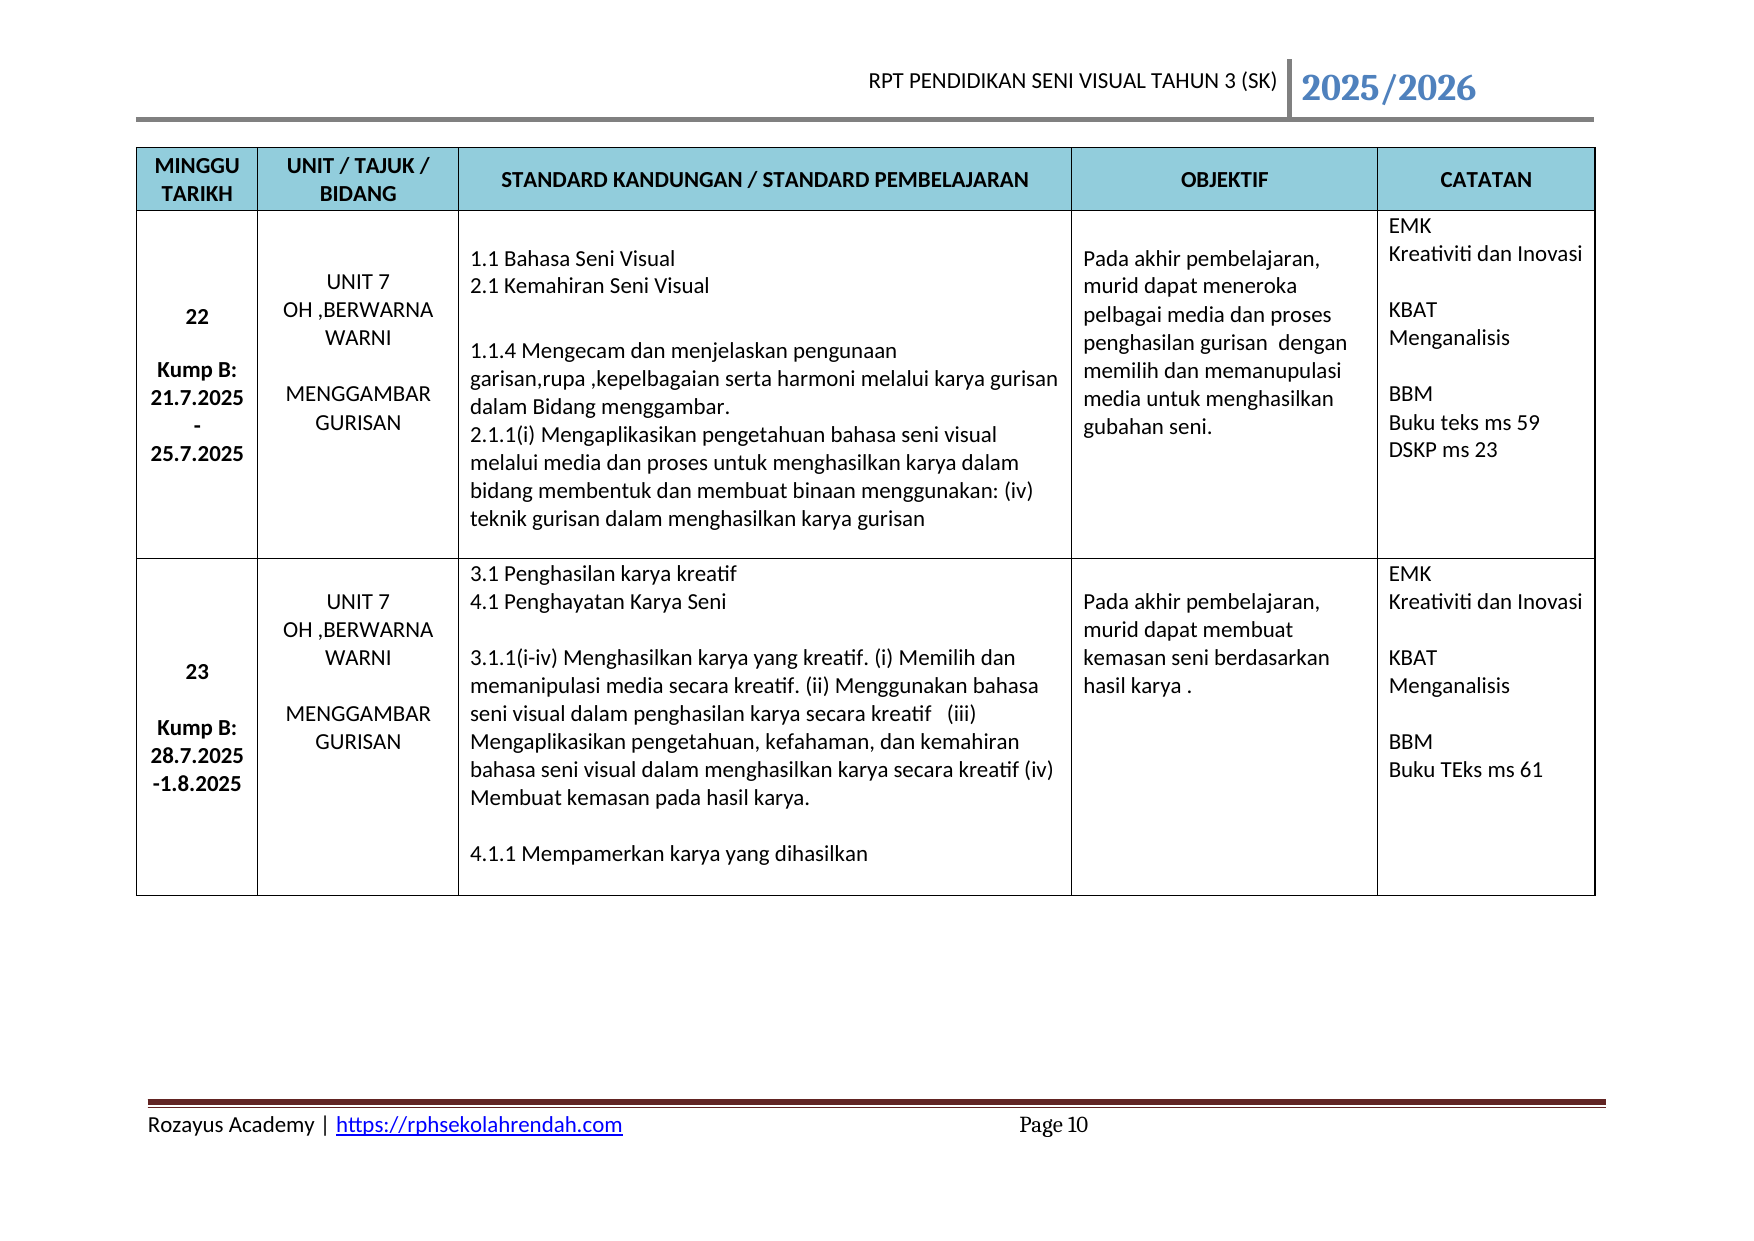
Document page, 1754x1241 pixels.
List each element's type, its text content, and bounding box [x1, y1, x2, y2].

table_cell 22 Kump B: 21.7.2025-25.7.2025 [137, 211, 257, 558]
table_cell 23 Kump B: 28.7.2025-1.8.2025 [137, 559, 257, 895]
table_header OBJEKTIF [1072, 148, 1377, 210]
table_header MINGGU TARIKH [137, 148, 257, 210]
table_cell Pada akhir pembelajaran, murid dapat membuat kemasan seni berdasarkan hasil karya . [1072, 559, 1377, 895]
table_cell EMK Kreativiti dan Inovasi KBAT Menganalisis BBM Buku teks ms 59 DSKP ms 23 [1378, 211, 1594, 558]
table_cell 1.1 Bahasa Seni Visual 2.1 Kemahiran Seni Visual 1.1.4 Mengecam dan menjelaskan pengunaan garisan,rupa ,kepelbagaian serta harmoni melalui karya gurisan dalam Bidang menggambar. 2.1.1(i) Mengaplikasikan pengetahuan bahasa seni visual melalui media dan proses untuk menghasilkan karya dalam bidang membentuk dan membuat binaan menggunakan: (iv) teknik gurisan dalam menghasilkan karya gurisan [459, 211, 1071, 558]
table_header UNIT / TAJUK / BIDANG [258, 148, 458, 210]
table_header STANDARD KANDUNGAN / STANDARD PEMBELAJARAN [459, 148, 1071, 210]
table_header CATATAN [1378, 148, 1594, 210]
table_cell UNIT 7 OH ,BERWARNA WARNI MENGGAMBAR GURISAN [258, 211, 458, 558]
table_cell UNIT 7 OH ,BERWARNA WARNI MENGGAMBAR GURISAN [258, 559, 458, 895]
table_cell EMK Kreativiti dan Inovasi KBAT Menganalisis BBM Buku TEks ms 61 [1378, 559, 1594, 895]
table_cell Pada akhir pembelajaran, murid dapat meneroka pelbagai media dan proses penghasilan gurisan dengan memilih dan memanupulasi media untuk menghasilkan gubahan seni. [1072, 211, 1377, 558]
